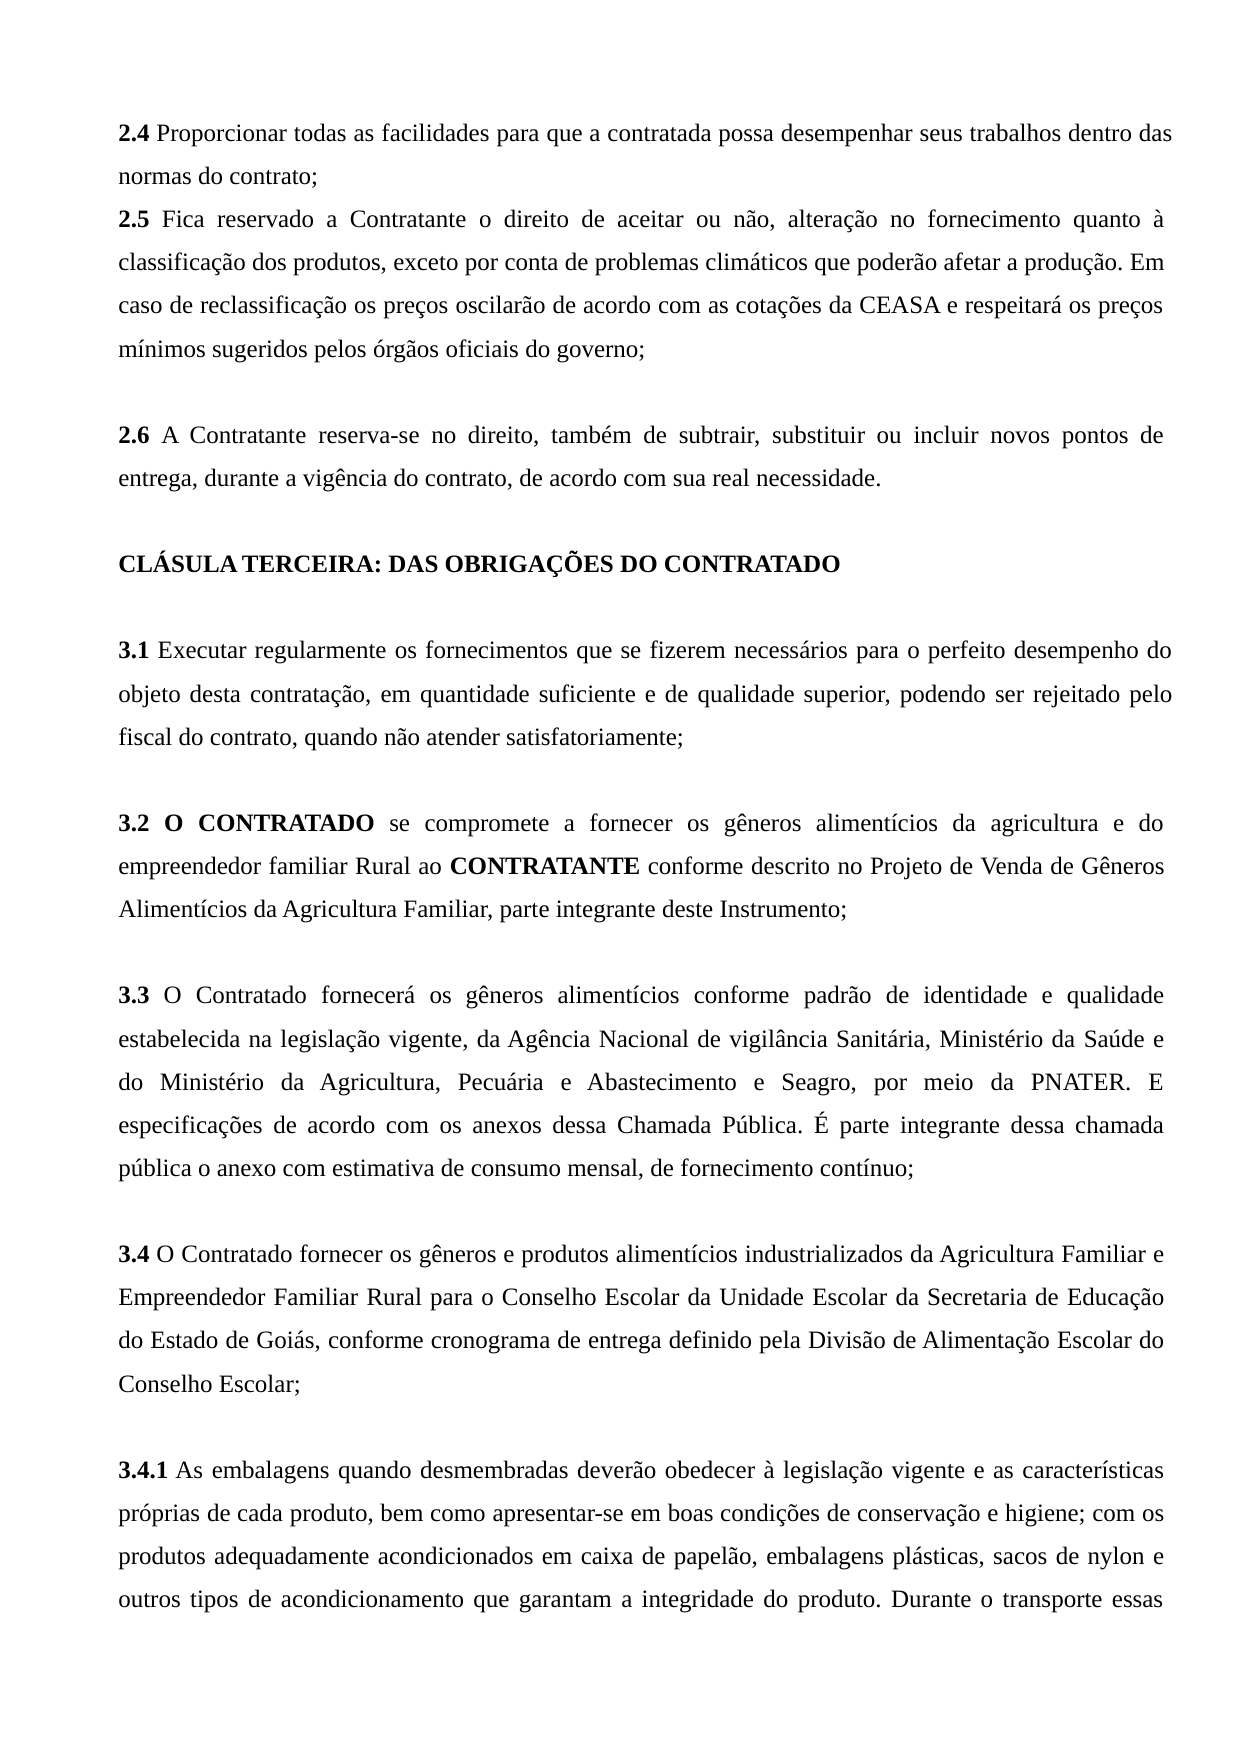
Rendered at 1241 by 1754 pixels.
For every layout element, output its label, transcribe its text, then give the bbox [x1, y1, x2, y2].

text 2.5 Fica reservado a Contratante o direito de aceitar ou não, alteração no fornecimento quanto à classificação dos produtos, exceto por conta de problemas climáticos que poderão afetar a produção. Em caso de reclassificação os preços oscilarão de acordo com as cotações da CEASA e respeitará os preços mínimos sugeridos pelos órgãos oficiais do governo; [118, 204, 1165, 362]
text 3.1 Executar regularmente os fornecimentos que se fizerem necessários para o perfeito desempenho do objeto desta contratação, em quantidade suficiente e de qualidade superior, podendo ser rejeitado pelo fiscal do contrato, quando não atender satisfatoriamente; [118, 636, 1173, 751]
text 3.4 O Contratado fornecer os gêneros e produtos alimentícios industrializados da Agricultura Familiar e Empreendedor Familiar Rural para o Conselho Escolar da Unidade Escolar da Secretaria de Educação do Estado de Goiás, conforme cronograma de entrega definido pela Divisão de Alimentação Escolar do Conselho Escolar; [118, 1239, 1165, 1397]
text 2.4 Proporcionar todas as facilidades para que a contratada possa desempenhar seus trabalhos dentro das normas do contrato; [118, 118, 1173, 190]
text 2.6 A Contratante reserva-se no direito, também de subtrair, substituir ou incluir novos pontos de entrega, durante a vigência do contrato, de acordo com sua real necessidade. [118, 420, 1165, 492]
text 3.3 O Contratado fornecerá os gêneros alimentícios conforme padrão de identidade e qualidade estabelecida na legislação vigente, da Agência Nacional de vigilância Sanitária, Ministério da Saúde e do Ministério da Agricultura, Pecuária e Abastecimento e Seagro, por meio da PNATER. E especificações de acordo com os anexos dessa Chamada Pública. É parte integrante dessa chamada pública o anexo com estimativa de consumo mensal, de fornecimento contínuo; [118, 981, 1165, 1182]
text CLÁSULA TERCEIRA: DAS OBRIGAÇÕES DO CONTRATADO [118, 549, 1165, 578]
text 3.2 O CONTRATADO se compromete a fornecer os gêneros alimentícios da agricultura e do empreendedor familiar Rural ao CONTRATANTE conforme descrito no Projeto de Venda de Gêneros Alimentícios da Agricultura Familiar, parte integrante deste Instrumento; [118, 808, 1165, 923]
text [118, 1455, 1165, 1613]
